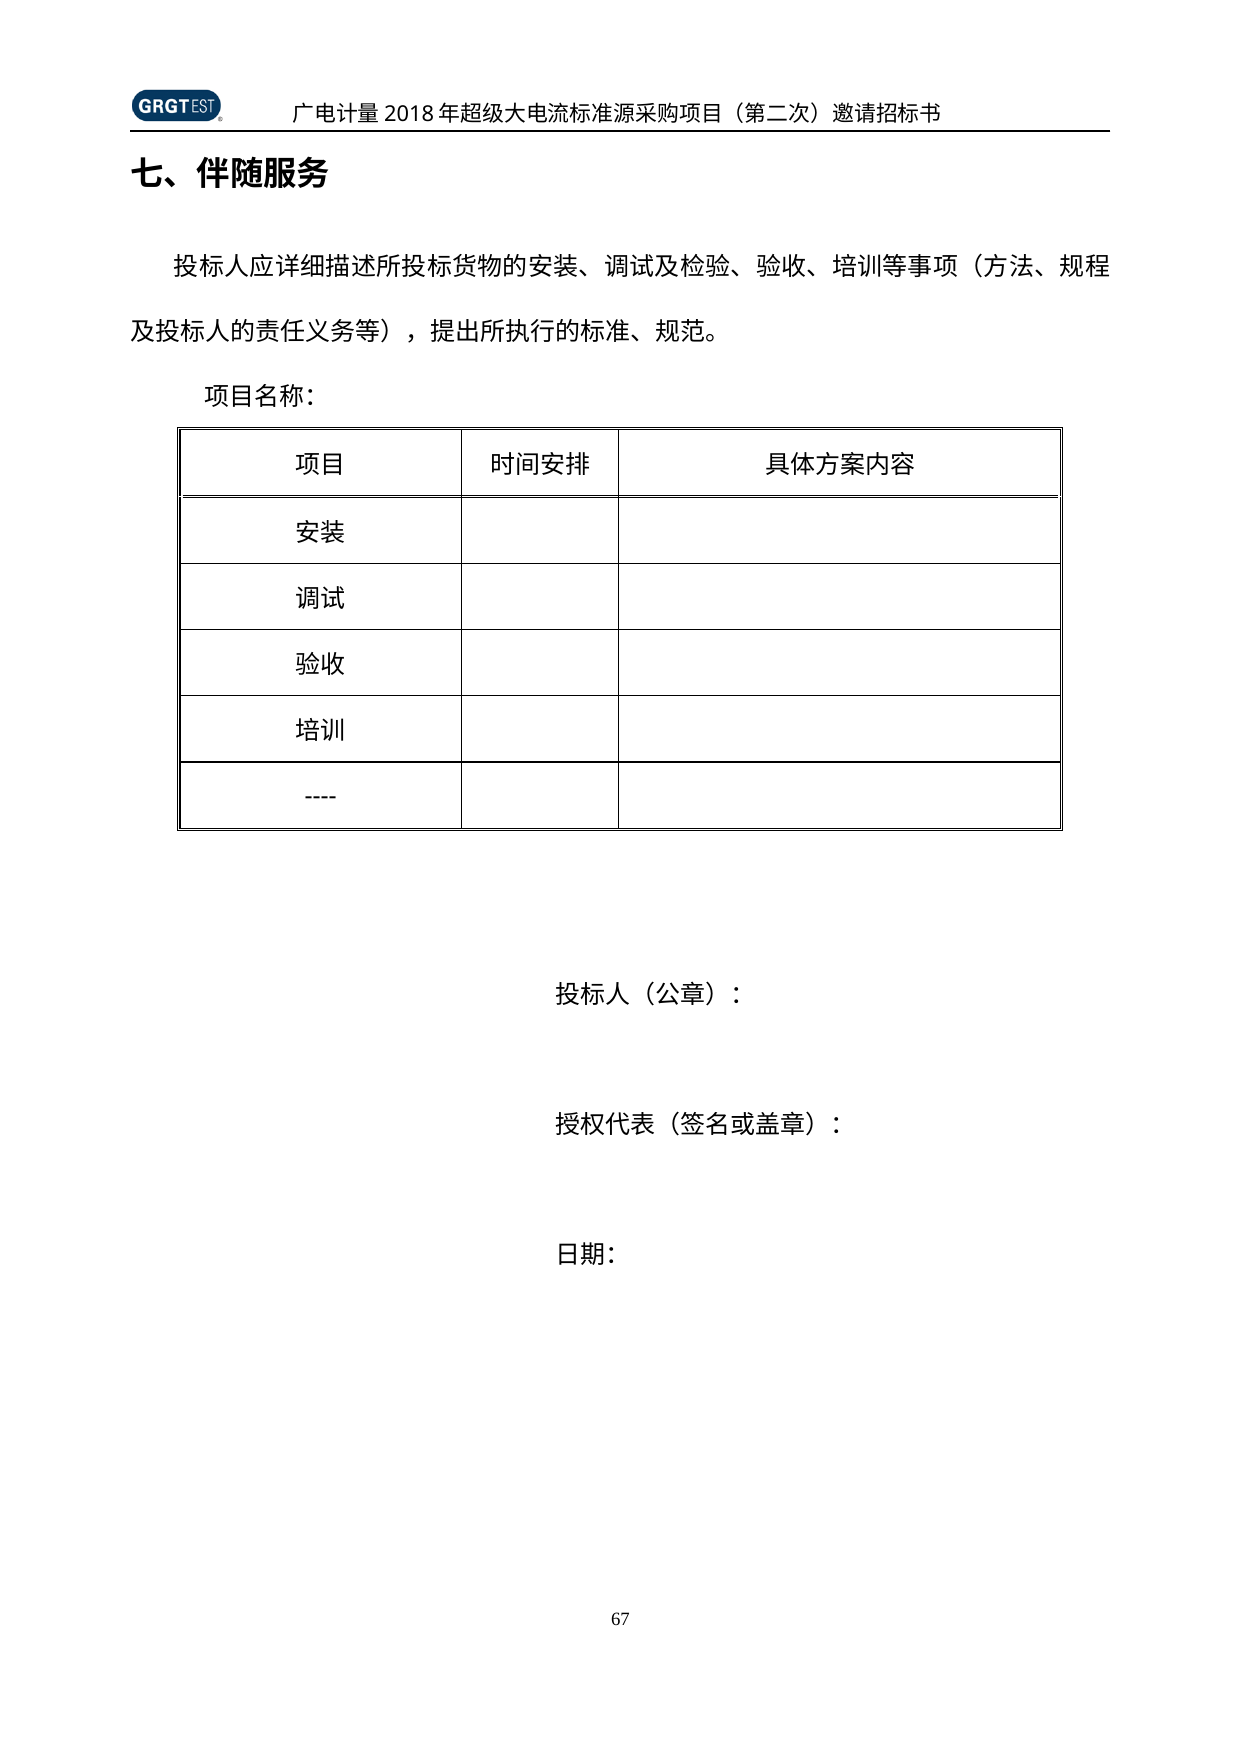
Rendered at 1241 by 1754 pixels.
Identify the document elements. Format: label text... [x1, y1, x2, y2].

table_cell [619, 630, 1060, 695]
text 项目名称： [204, 362, 1110, 427]
table_cell [462, 630, 618, 695]
table_cell ---- [181, 763, 461, 827]
table_cell 培训 [181, 696, 461, 761]
table_cell [619, 696, 1060, 761]
table_header 时间安排 [462, 430, 618, 495]
table_cell [619, 495, 1061, 563]
text 投标人应详细描述所投标货物的安装、调试及检验、验收、培训等事项（方法、规程及投标人的责任义务等），提出所执行的标准、规范。 [130, 232, 1110, 362]
table_cell [462, 564, 618, 629]
text 日期： [130, 1221, 1110, 1286]
table_cell [462, 696, 618, 761]
table_cell [462, 498, 618, 563]
table_header 具体方案内容 [619, 430, 1060, 495]
table_cell [619, 763, 1060, 827]
picture [129, 88, 224, 122]
table_cell 调试 [181, 564, 461, 629]
subtitle 七、伴随服务 [130, 138, 1110, 203]
table_cell 验收 [181, 630, 461, 695]
table_header 项目 [181, 430, 461, 495]
table_cell [462, 763, 618, 827]
table_cell [619, 564, 1060, 629]
text 投标人（公章）： [130, 961, 1110, 1026]
text 授权代表（签名或盖章）： [130, 1091, 1110, 1156]
table_cell 安装 [179, 495, 461, 563]
